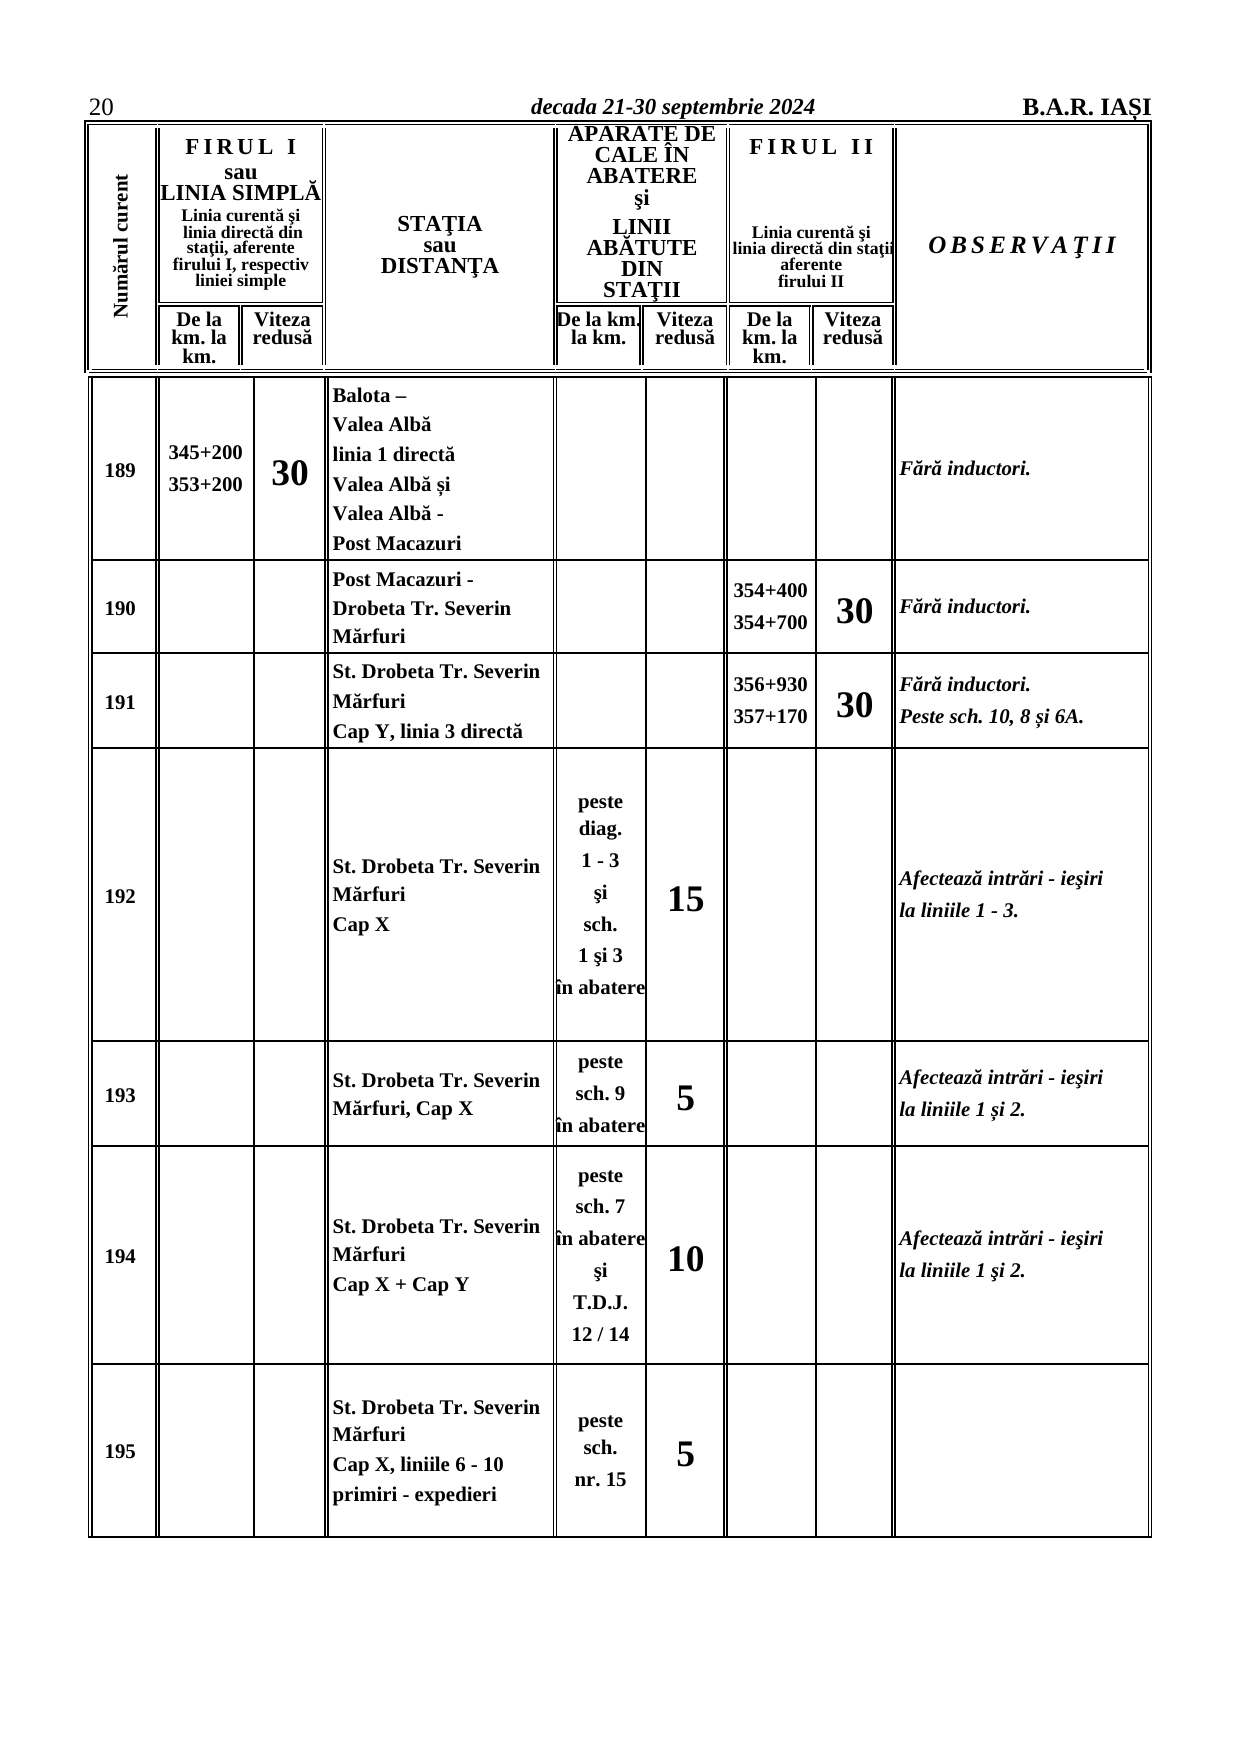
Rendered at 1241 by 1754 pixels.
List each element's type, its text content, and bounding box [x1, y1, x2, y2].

table_cell Fără inductori. [896, 378, 1148, 559]
table_cell [255, 1147, 324, 1362]
table_cell [160, 654, 253, 747]
table_cell peste sch. 7 în abatere şi T.D.J. 12 / 14 [557, 1147, 645, 1362]
table_cell [160, 749, 253, 1040]
table_cell Afectează intrări - ieşiri la liniile 1 şi 2. [896, 1147, 1148, 1362]
table_cell St. Drobeta Tr. Severin Mărfuri Cap Y, linia 3 directă [329, 654, 553, 747]
table_cell [647, 561, 723, 652]
table_cell 354+400 354+700 [728, 561, 815, 652]
table_cell St. Drobeta Tr. Severin Mărfuri, Cap X [329, 1042, 553, 1145]
table_cell Fără inductori. Peste sch. 10, 8 și 6A. [896, 654, 1148, 747]
table_cell Post Macazuri - Drobeta Tr. Severin Mărfuri [329, 561, 553, 652]
table_cell St. Drobeta Tr. Severin Mărfuri Cap X, liniile 6 - 10 primiri - expedieri [329, 1365, 553, 1536]
table_cell [93, 1365, 155, 1536]
table_cell [817, 1042, 891, 1145]
table_cell [728, 1365, 815, 1536]
table_cell [817, 378, 891, 559]
table_cell peste sch. 9 în abatere [557, 1042, 645, 1145]
table_cell [93, 1147, 155, 1362]
table_cell [160, 1147, 253, 1362]
table_cell [160, 561, 253, 652]
table_cell [817, 749, 891, 1040]
table_cell Afectează intrări - ieşiri la liniile 1 - 3. [896, 749, 1148, 1040]
table_cell 15 [647, 749, 723, 1040]
table_cell 345+200 353+200 [160, 378, 253, 559]
table_cell St. Drobeta Tr. Severin Mărfuri Cap X + Cap Y [329, 1147, 553, 1362]
table_cell [255, 1042, 324, 1145]
table_cell peste sch. nr. 15 [557, 1365, 645, 1536]
table_cell 30 [255, 378, 324, 559]
table_cell [557, 654, 645, 747]
table_cell [93, 1042, 155, 1145]
table_cell 30 [817, 654, 891, 747]
table_cell [255, 654, 324, 747]
table_cell [255, 1365, 324, 1536]
table_cell [728, 749, 815, 1040]
table_cell [255, 561, 324, 652]
table_cell peste diag. 1 - 3 şi sch. 1 şi 3 în abatere [557, 749, 645, 1040]
table_cell [728, 378, 815, 559]
table_cell [160, 1365, 253, 1536]
table_cell [817, 1365, 891, 1536]
table_cell [93, 749, 155, 1040]
table_cell [255, 749, 324, 1040]
table_cell St. Drobeta Tr. Severin Mărfuri Cap X [329, 749, 553, 1040]
table_cell [557, 378, 645, 559]
table_cell [728, 1042, 815, 1145]
table_cell [728, 1147, 815, 1362]
table_cell [93, 561, 155, 652]
table_cell [896, 1365, 1148, 1536]
table_cell Afectează intrări - ieşiri la liniile 1 și 2. [896, 1042, 1148, 1145]
table_cell [557, 561, 645, 652]
table_cell 10 [647, 1147, 723, 1362]
table_cell [647, 378, 723, 559]
table_cell Fără inductori. [896, 561, 1148, 652]
table_cell [93, 378, 155, 559]
table_cell [160, 1042, 253, 1145]
table_cell 5 [647, 1365, 723, 1536]
table_cell [93, 654, 155, 747]
table_cell 356+930 357+170 [728, 654, 815, 747]
table_cell [647, 654, 723, 747]
table_cell 5 [647, 1042, 723, 1145]
table_cell Balota – Valea Albă linia 1 directă Valea Albă și Valea Albă - Post Macazuri [329, 378, 553, 559]
table_cell 30 [817, 561, 891, 652]
table_cell [817, 1147, 891, 1362]
